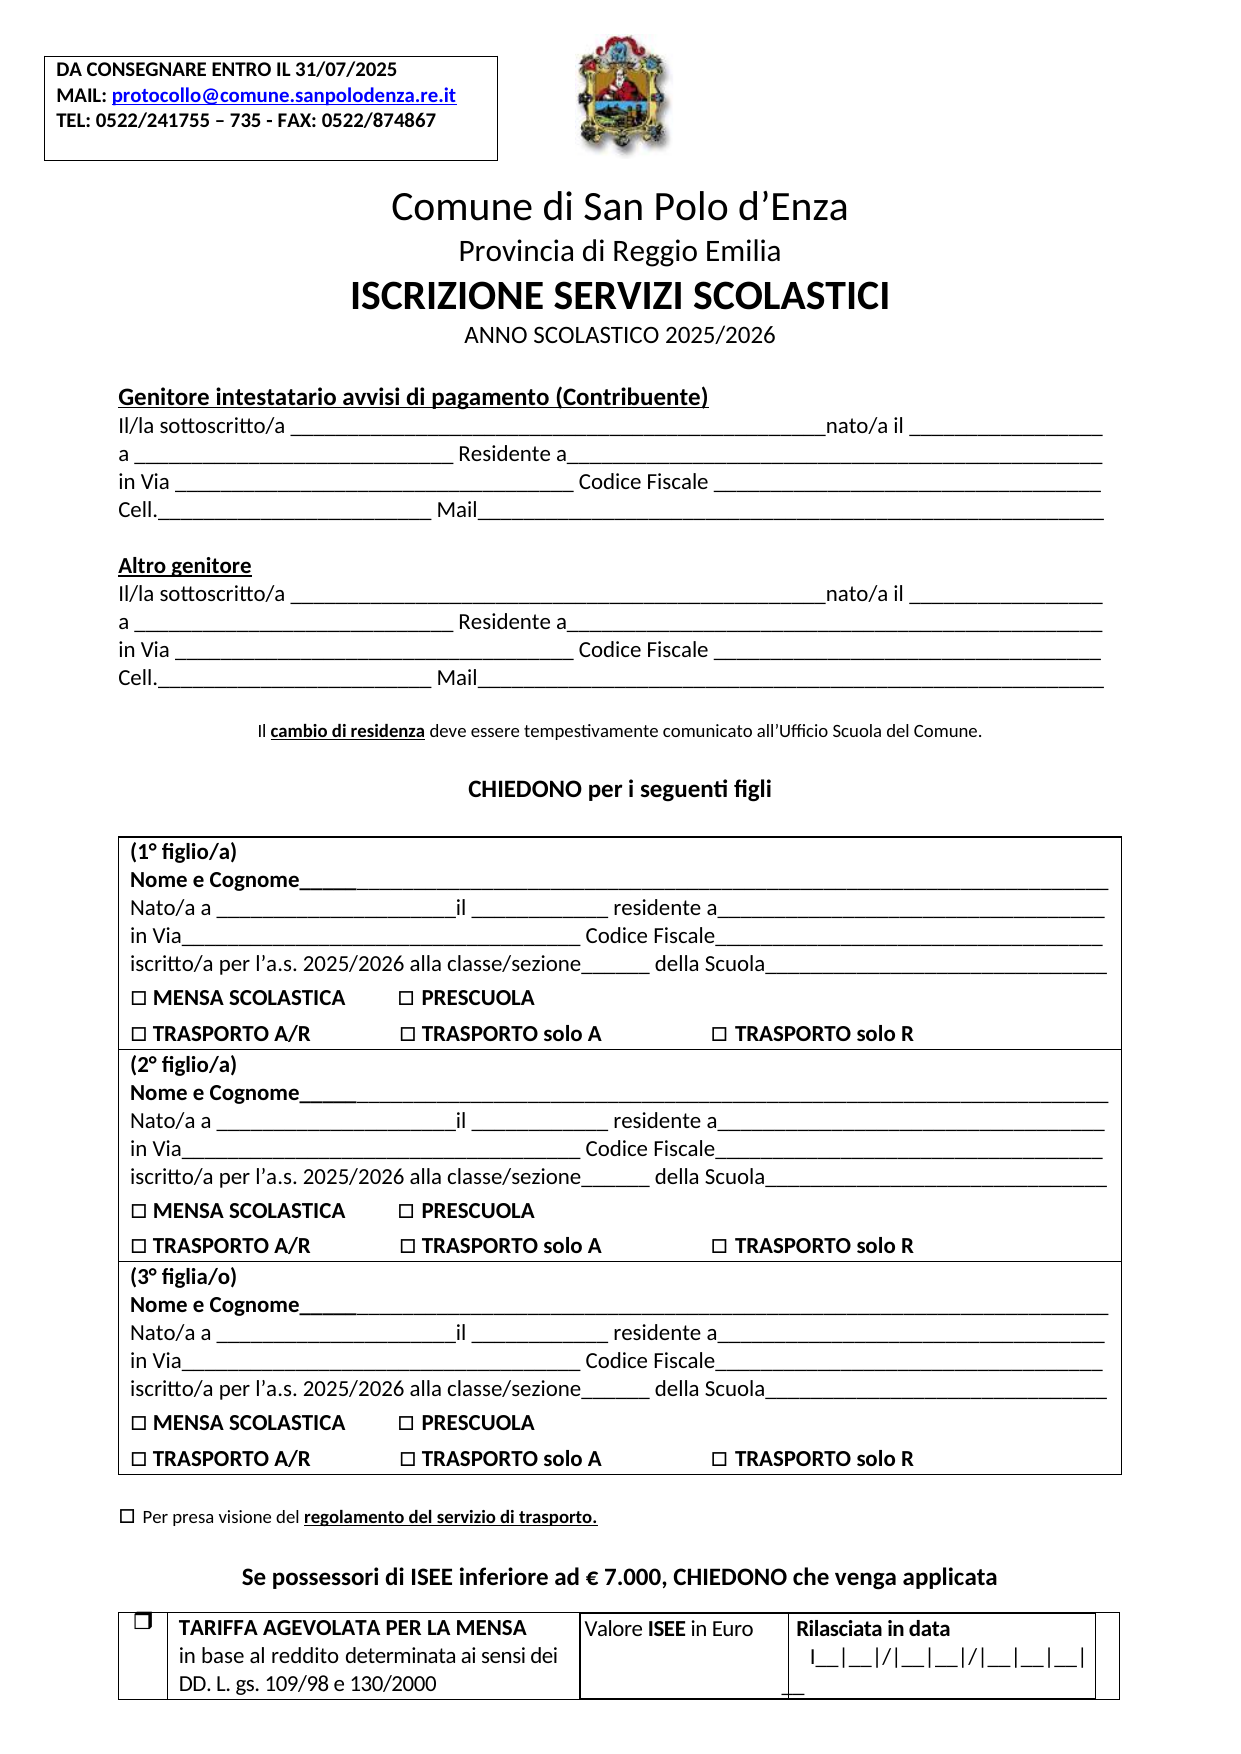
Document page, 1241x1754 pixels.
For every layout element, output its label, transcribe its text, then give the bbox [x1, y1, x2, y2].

table_cell (2° figlio/a) Nome e Cognome_______________________________________________________________________ Nato/a a _____________________il ____________ residente a__________________________________ in Via___________________________________ Codice Fiscale__________________________________ iscritto/a per l’a.s. 2025/2026 alla classe/sezione______ della Scuola______________________________ □ MENSA SCOLASTICA □ PRESCUOLA □ TRASPORTO A/R □ TRASPORTO solo A □ TRASPORTO solo R [119, 1050, 1121, 1261]
text in Via ___________________________________ Codice Fiscale __________________________________ Cell.________________________ Mail_______________________________________________________ [118, 467, 1122, 523]
text Altro genitore [118, 551, 1122, 579]
text ISCRIZIONE SERVIZI SCOLASTICI [118, 269, 1122, 319]
text Il cambio di residenza deve essere tempestivamente comunicato all’Ufficio Scuola del Comune. [118, 719, 1122, 742]
table_cell (3° figlia/o) Nome e Cognome_______________________________________________________________________ Nato/a a _____________________il ____________ residente a__________________________________ in Via___________________________________ Codice Fiscale__________________________________ iscritto/a per l’a.s. 2025/2026 alla classe/sezione______ della Scuola______________________________ □ MENSA SCOLASTICA □ PRESCUOLA □ TRASPORTO A/R □ TRASPORTO solo A □ TRASPORTO solo R [119, 1262, 1121, 1473]
text Il/la sottoscritto/a _______________________________________________nato/a il _________________ [118, 411, 1122, 439]
picture [575, 34, 674, 159]
text Comune di San Polo d’Enza [118, 180, 1122, 231]
text Il/la sottoscritto/a _______________________________________________nato/a il _________________ [118, 579, 1122, 607]
text a ____________________________ Residente a_______________________________________________ [118, 607, 1122, 635]
table_header [1096, 1613, 1119, 1699]
text Genitore intestatario avvisi di pagamento (Contribuente) [118, 381, 1122, 411]
text a ____________________________ Residente a_______________________________________________ [118, 439, 1122, 467]
table_header TARIFFA AGEVOLATA PER LA MENSA in base al reddito determinata ai sensi dei DD. L. gs. 109/98 e 130/2000 [168, 1613, 579, 1699]
table_header [581, 1614, 788, 1698]
text CHIEDONO per i seguenti figli [118, 773, 1122, 803]
table_header DA CONSEGNARE ENTRO IL 31/07/2025 MAIL: protocollo@comune.sanpolodenza.re.it TEL: 0522/241755 – 735 - FAX: 0522/874867 [45, 57, 497, 159]
table_header [119, 1613, 167, 1699]
text Se possessori di ISEE inferiore ad € 7.000, CHIEDONO che venga applicata [118, 1561, 1122, 1592]
table_header [789, 1614, 1095, 1698]
text ANNO SCOLASTICO 2025/2026 [118, 319, 1122, 350]
table_header (1° figlio/a) Nome e Cognome_______________________________________________________________________ Nato/a a _____________________il ____________ residente a__________________________________ in Via___________________________________ Codice Fiscale__________________________________ iscritto/a per l’a.s. 2025/2026 alla classe/sezione______ della Scuola______________________________ □ MENSA SCOLASTICA □ PRESCUOLA □ TRASPORTO A/R □ TRASPORTO solo A □ TRASPORTO solo R [119, 838, 1121, 1049]
text □ Per presa visione del regolamento del servizio di trasporto. [118, 1495, 1122, 1531]
text in Via ___________________________________ Codice Fiscale __________________________________ Cell.________________________ Mail_______________________________________________________ [118, 635, 1122, 691]
text Provincia di Reggio Emilia [118, 231, 1122, 269]
